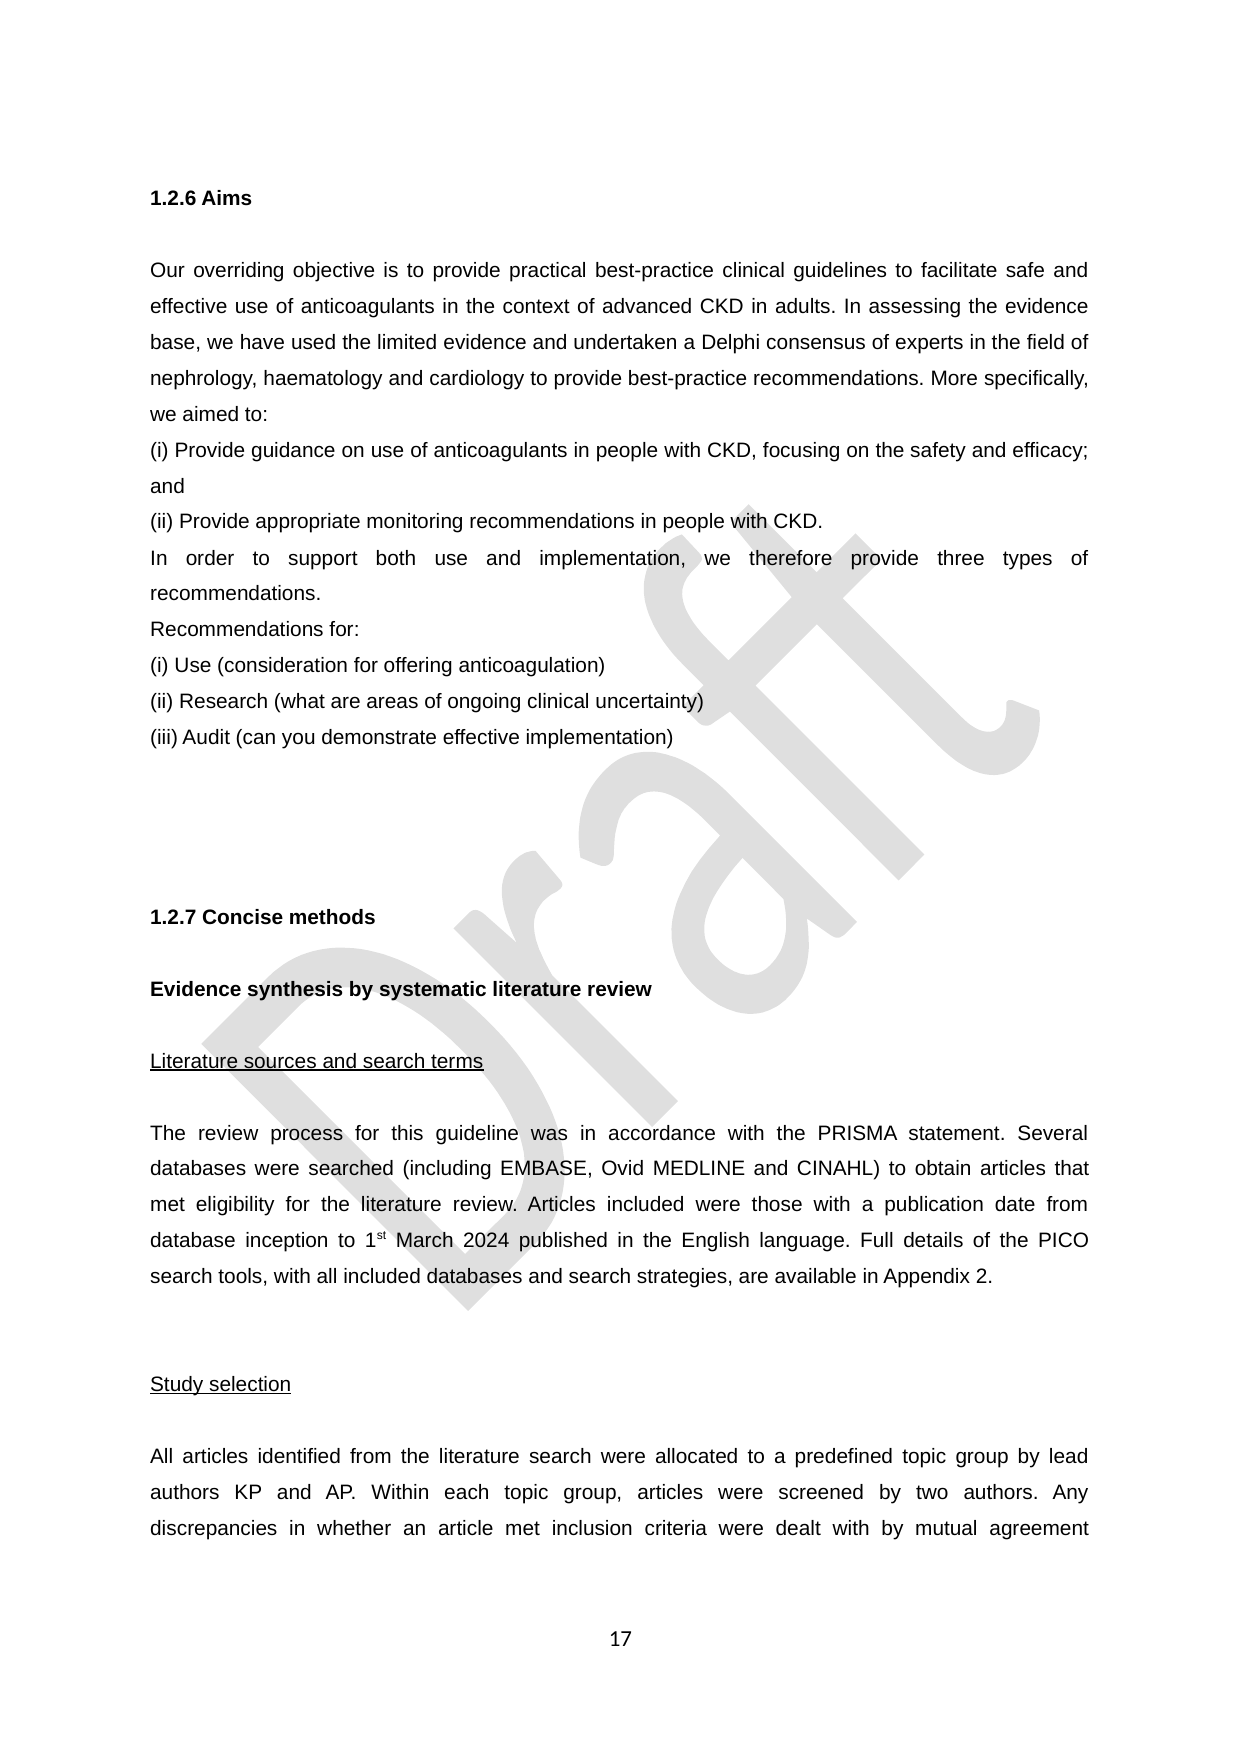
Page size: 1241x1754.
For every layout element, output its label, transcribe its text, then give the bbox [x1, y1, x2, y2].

text (i) Provide guidance on use of anticoagulants in people with CKD, focusing on the safety and efficacy; and [150, 437, 1090, 497]
text (ii) Research (what are areas of ongoing clinical uncertainty) [150, 689, 1090, 713]
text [150, 1444, 1090, 1539]
text Our overriding objective is to provide practical best-practice clinical guidelines to facilitate safe and effective use of anticoagulants in the context of advanced CKD in adults. In assessing the evidence base, we have used the limited evidence and undertaken a Delphi consensus of experts in the field of nephrology, haematology and cardiology to provide best-practice recommendations. More specifically, we aimed to: [150, 258, 1090, 426]
text Literature sources and search terms [150, 1048, 1090, 1072]
text (iii) Audit (can you demonstrate effective implementation) [150, 725, 1090, 749]
text The review process for this guideline was in accordance with the PRISMA statement. Several databases were searched (including EMBASE, Ovid MEDLINE and CINAHL) to obtain articles that met eligibility for the literature review. Articles included were those with a publication date from database inception to 1st March 2024 published in the English language. Full details of the PICO search tools, with all included databases and search strategies, are available in Appendix 2. [150, 1120, 1090, 1288]
text Recommendations for: [150, 617, 1090, 641]
text (i) Use (consideration for offering anticoagulation) [150, 653, 1090, 677]
text In order to support both use and implementation, we therefore provide three types of recommendations. [150, 545, 1090, 605]
text 1.2.6 Aims [150, 186, 1090, 210]
text Evidence synthesis by systematic literature review [150, 977, 1090, 1001]
text (ii) Provide appropriate monitoring recommendations in people with CKD. [150, 509, 1090, 533]
text 1.2.7 Concise methods [150, 905, 1090, 929]
text Study selection [150, 1372, 1090, 1396]
